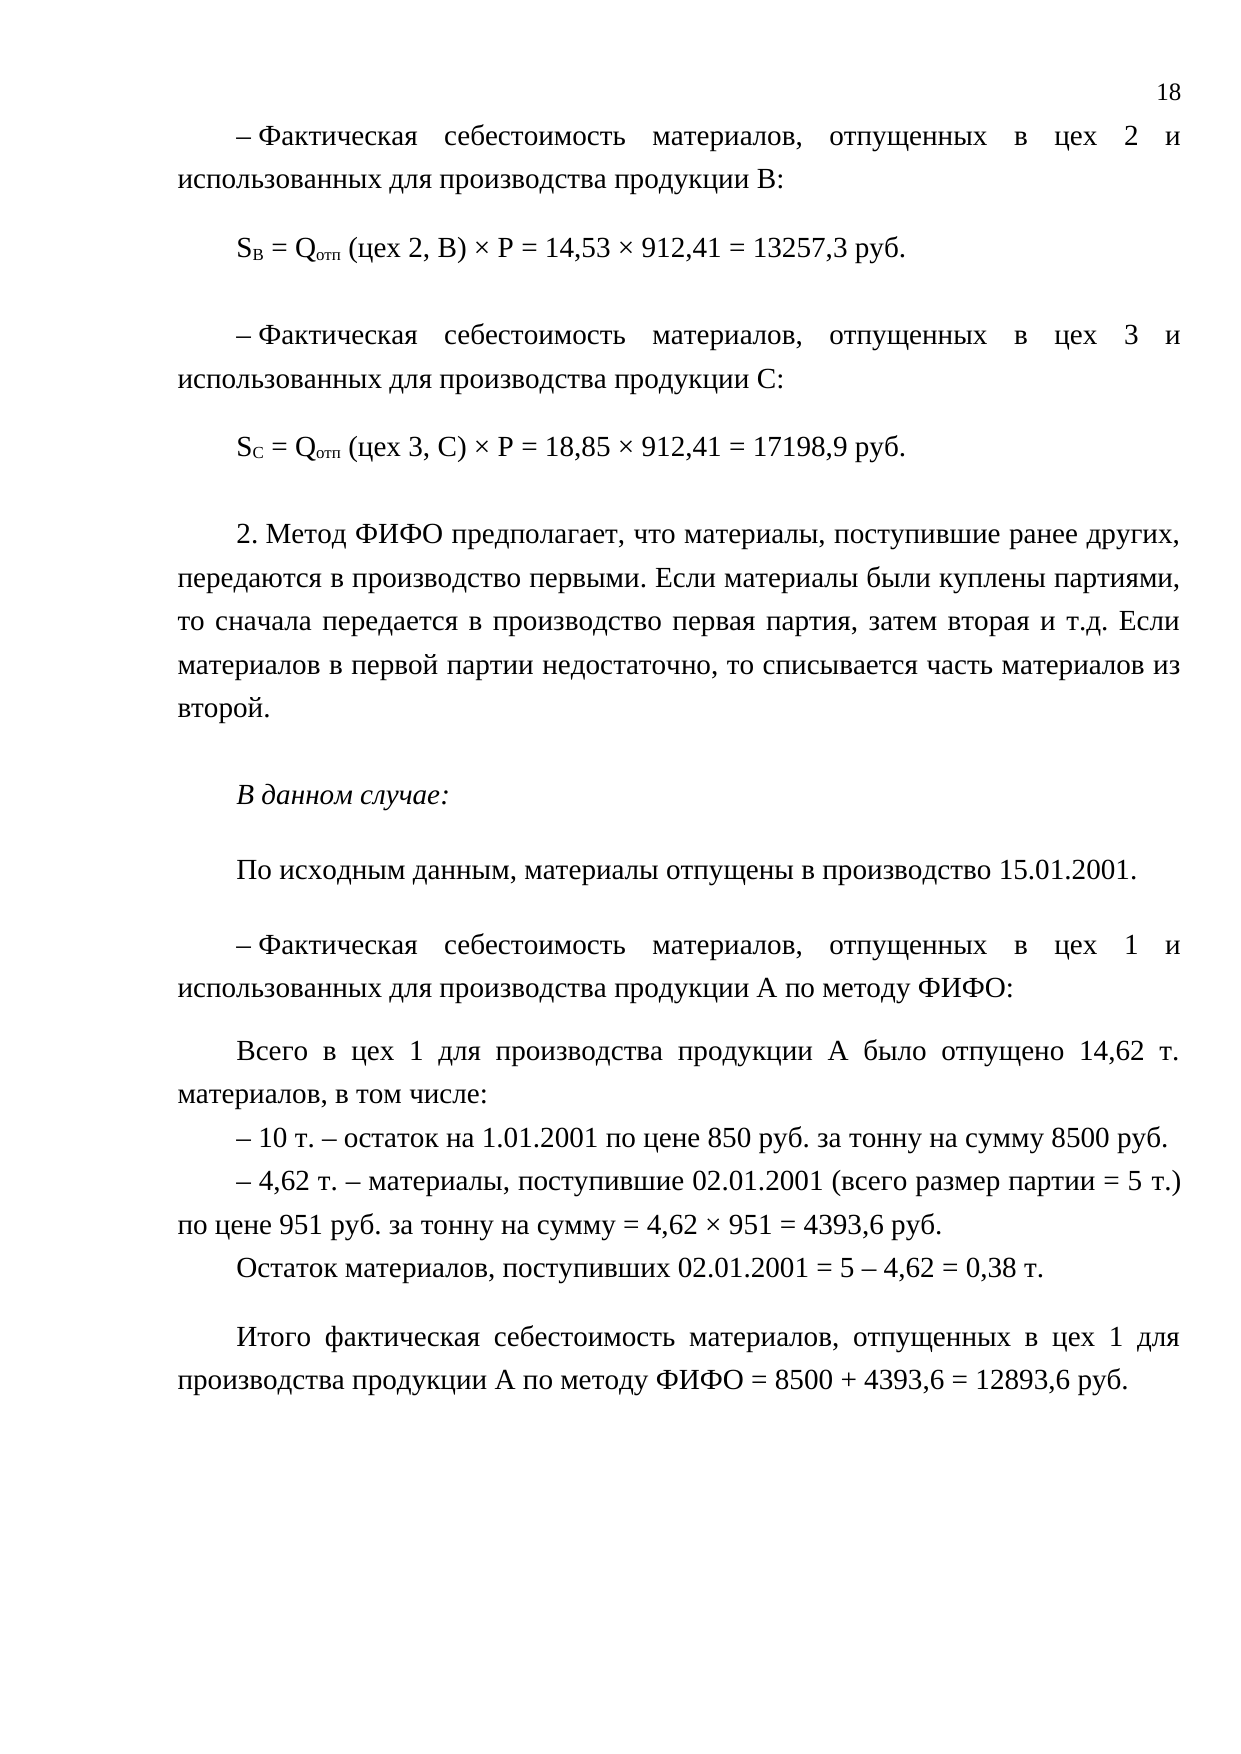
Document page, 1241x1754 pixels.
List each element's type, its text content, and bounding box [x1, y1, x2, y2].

text – 10 т. – остаток на 1.01.2001 по цене 850 руб. за тонну на сумму 8500 руб. [177, 1120, 1181, 1153]
text SC = Qотп (цех 3, C) × P = 18,85 × 912,41 = 17198,9 руб. [177, 429, 1181, 463]
text – Фактическая себестоимость материалов, отпущенных в цех 2 и использованных для производства продукции B: [177, 118, 1181, 195]
text SB = Qотп (цех 2, B) × P = 14,53 × 912,41 = 13257,3 руб. [177, 230, 1181, 264]
text 2. Метод ФИФО предполагает, что материалы, поступившие ранее других, передаются в производство первыми. Если материалы были куплены партиями, то сначала передается в производство первая партия, затем вторая и т.д. Если материалов в первой партии недостаточно, то списывается часть материалов из второй. [177, 516, 1181, 724]
text – Фактическая себестоимость материалов, отпущенных в цех 3 и использованных для производства продукции C: [177, 317, 1181, 394]
text – Фактическая себестоимость материалов, отпущенных в цех 1 и использованных для производства продукции А по методу ФИФО: [177, 927, 1181, 1004]
text – 4,62 т. – материалы, поступившие 02.01.2001 (всего размер партии = 5 т.) по цене 951 руб. за тонну на сумму = 4,62 × 951 = 4393,6 руб. [177, 1163, 1181, 1241]
text В данном случае: [177, 777, 1181, 811]
text Остаток материалов, поступивших 02.01.2001 = 5 – 4,62 = 0,38 т. [177, 1251, 1181, 1284]
text Итого фактическая себестоимость материалов, отпущенных в цех 1 для производства продукции А по методу ФИФО = 8500 + 4393,6 = 12893,6 руб. [177, 1319, 1181, 1396]
text По исходным данным, материалы отпущены в производство 15.01.2001. [177, 852, 1181, 886]
text Всего в цех 1 для производства продукции А было отпущено 14,62 т. материалов, в том числе: [177, 1033, 1181, 1110]
